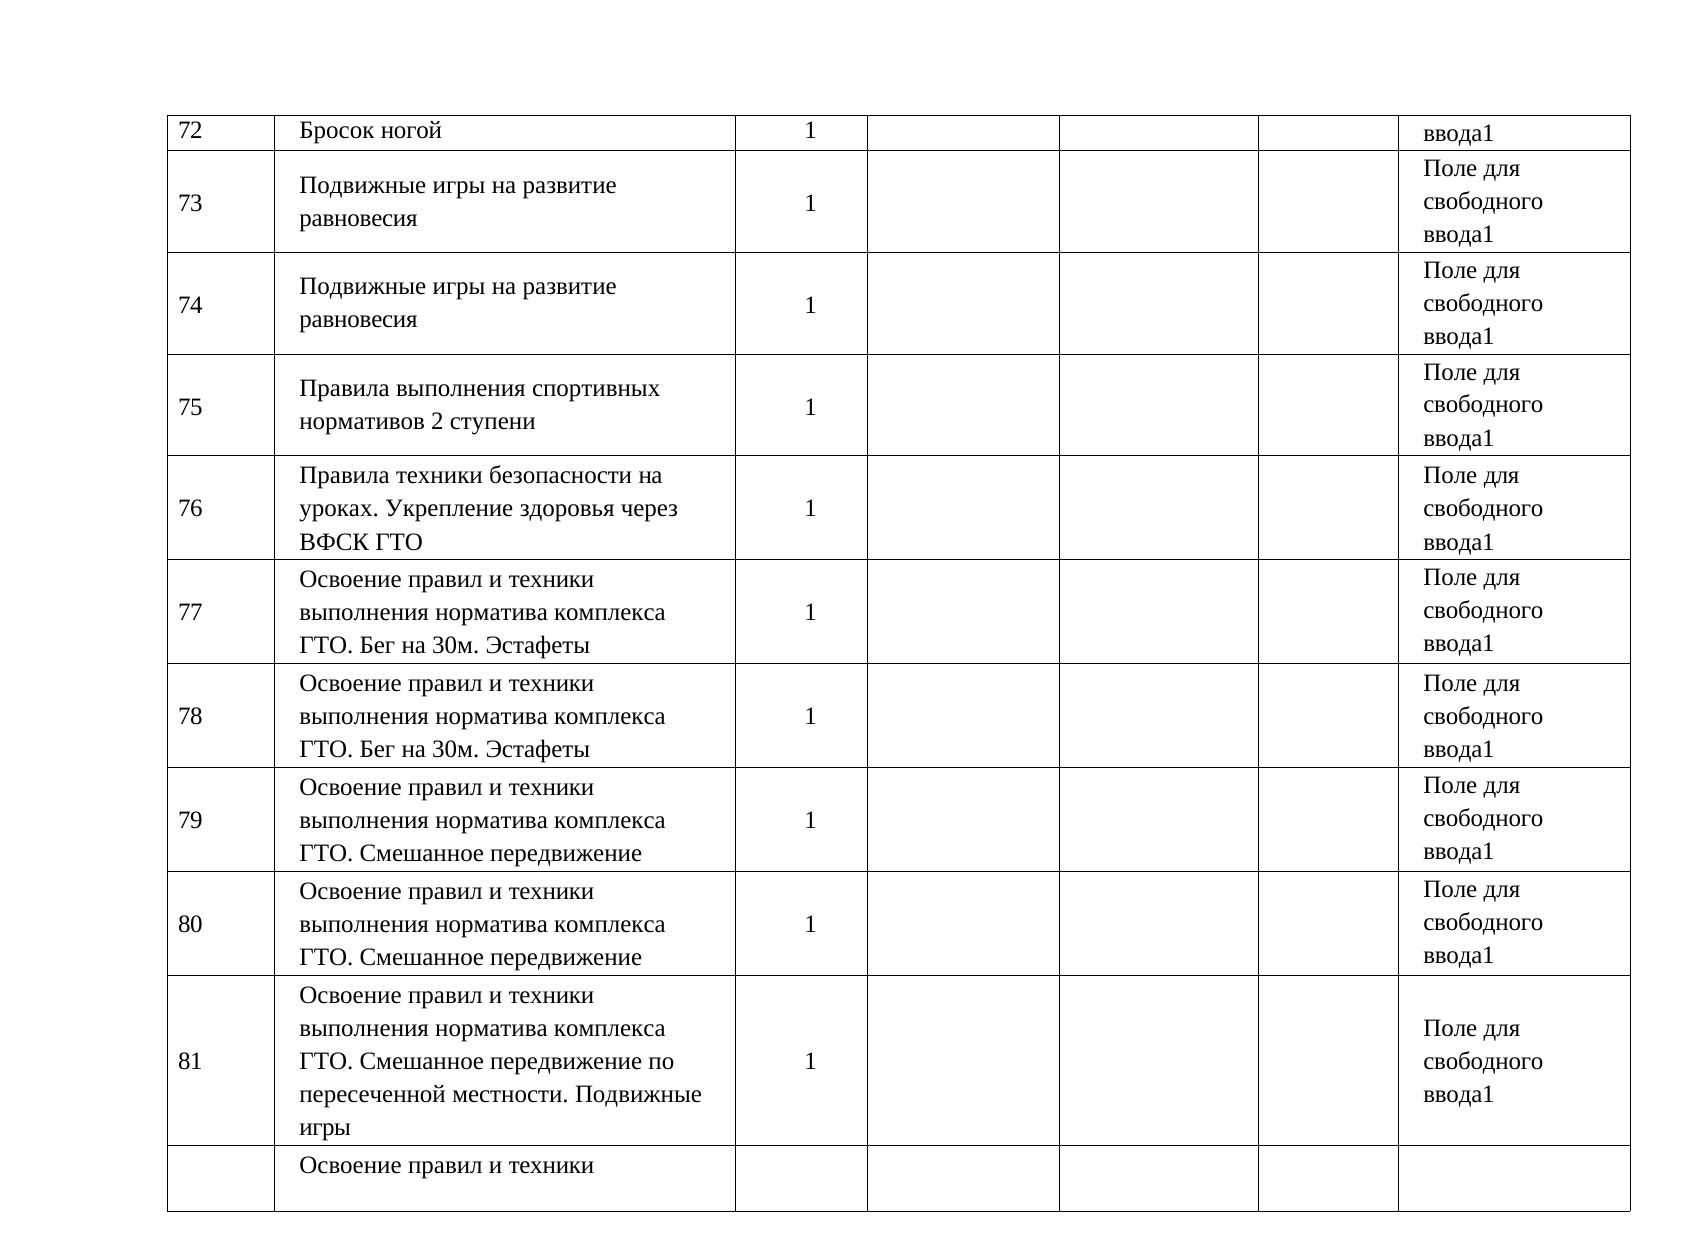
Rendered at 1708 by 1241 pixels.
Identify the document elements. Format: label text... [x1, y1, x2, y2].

table_cell [868, 872, 1059, 974]
table_cell 1 [736, 872, 867, 974]
table_cell [868, 1146, 1059, 1211]
table_cell 79 [168, 768, 274, 871]
table_cell [868, 560, 1059, 663]
table_cell 80 [168, 872, 274, 974]
table_cell [1060, 253, 1258, 353]
table_cell 73 [168, 151, 274, 252]
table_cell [1399, 1146, 1630, 1211]
table_cell [1060, 151, 1258, 252]
table_cell [1060, 560, 1258, 663]
table_cell [1259, 1146, 1398, 1211]
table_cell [1399, 976, 1630, 1144]
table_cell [275, 976, 735, 1144]
table_cell 75 [168, 355, 274, 455]
table_cell Подвижные игры на развитие равновесия [275, 151, 735, 252]
table_cell [1259, 151, 1398, 252]
table_cell [868, 664, 1059, 767]
table_cell [1060, 976, 1258, 1144]
table_cell [1060, 768, 1258, 871]
table_cell 1 [736, 253, 867, 353]
table_cell [868, 768, 1059, 871]
table_cell 1 [736, 355, 867, 455]
table_cell [1060, 872, 1258, 974]
table_cell 77 [168, 560, 274, 663]
table_cell 1 [736, 560, 867, 663]
table_cell Поле для свободного ввода1 [1399, 560, 1630, 663]
table_cell 1 [736, 664, 867, 767]
table_cell 81 [168, 976, 274, 1144]
table_cell Поле для свободного ввода1 [1399, 253, 1630, 353]
table_cell Поле для свободного ввода1 [1399, 768, 1630, 871]
table_cell Поле для свободного ввода1 [1399, 151, 1630, 252]
table_cell 1 [736, 768, 867, 871]
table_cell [275, 1146, 735, 1211]
table_cell 72 [168, 116, 274, 150]
table_cell [1259, 116, 1398, 150]
table_cell 1 [736, 116, 867, 150]
table_cell [868, 253, 1059, 353]
table_cell Поле для свободного ввода1 [1399, 664, 1630, 767]
table_cell [1060, 456, 1258, 559]
table_cell 78 [168, 664, 274, 767]
table_cell 82 [168, 1146, 274, 1211]
table_cell 1 [736, 456, 867, 559]
table_cell 76 [168, 456, 274, 559]
table_cell Поле для свободного ввода1 [1399, 456, 1630, 559]
table_cell [1060, 1146, 1258, 1211]
table_cell Поле для свободного ввода1 [1399, 355, 1630, 455]
table_cell [1259, 872, 1398, 974]
table_cell Освоение правил и техники выполнения норматива комплекса ГТО. Смешанное передвижение [275, 872, 735, 974]
table_cell 1 [736, 151, 867, 252]
table_cell Освоение правил и техники выполнения норматива комплекса ГТО. Бег на 30м. Эстафеты [275, 664, 735, 767]
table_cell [1399, 116, 1630, 150]
table_cell Правила техники безопасности на уроках. Укрепление здоровья через ВФСК ГТО [275, 456, 735, 559]
table_cell Освоение правил и техники выполнения норматива комплекса ГТО. Смешанное передвижение [275, 768, 735, 871]
table_cell [868, 976, 1059, 1144]
table_cell [868, 116, 1059, 150]
table_cell [1259, 560, 1398, 663]
table_cell 1 [736, 1146, 867, 1211]
table_cell [868, 456, 1059, 559]
table_cell Освоение правил и техники выполнения норматива комплекса ГТО. Бег на 30м. Эстафеты [275, 560, 735, 663]
table_cell [1259, 355, 1398, 455]
table_cell 1 [736, 976, 867, 1144]
table_cell [1259, 456, 1398, 559]
table_cell [1259, 253, 1398, 353]
table_cell [1259, 768, 1398, 871]
table_cell [1060, 355, 1258, 455]
table_cell [1259, 664, 1398, 767]
table_cell [1060, 116, 1258, 150]
table_cell Правила выполнения спортивных нормативов 2 ступени [275, 355, 735, 455]
table_cell Бросок ногой [275, 116, 735, 150]
table_cell [868, 151, 1059, 252]
table_cell [868, 355, 1059, 455]
table_cell Подвижные игры на развитие равновесия [275, 253, 735, 353]
table_cell [1259, 976, 1398, 1144]
table_cell Поле для свободного ввода1 [1399, 872, 1630, 974]
table_cell 74 [168, 253, 274, 353]
table_cell [1060, 664, 1258, 767]
